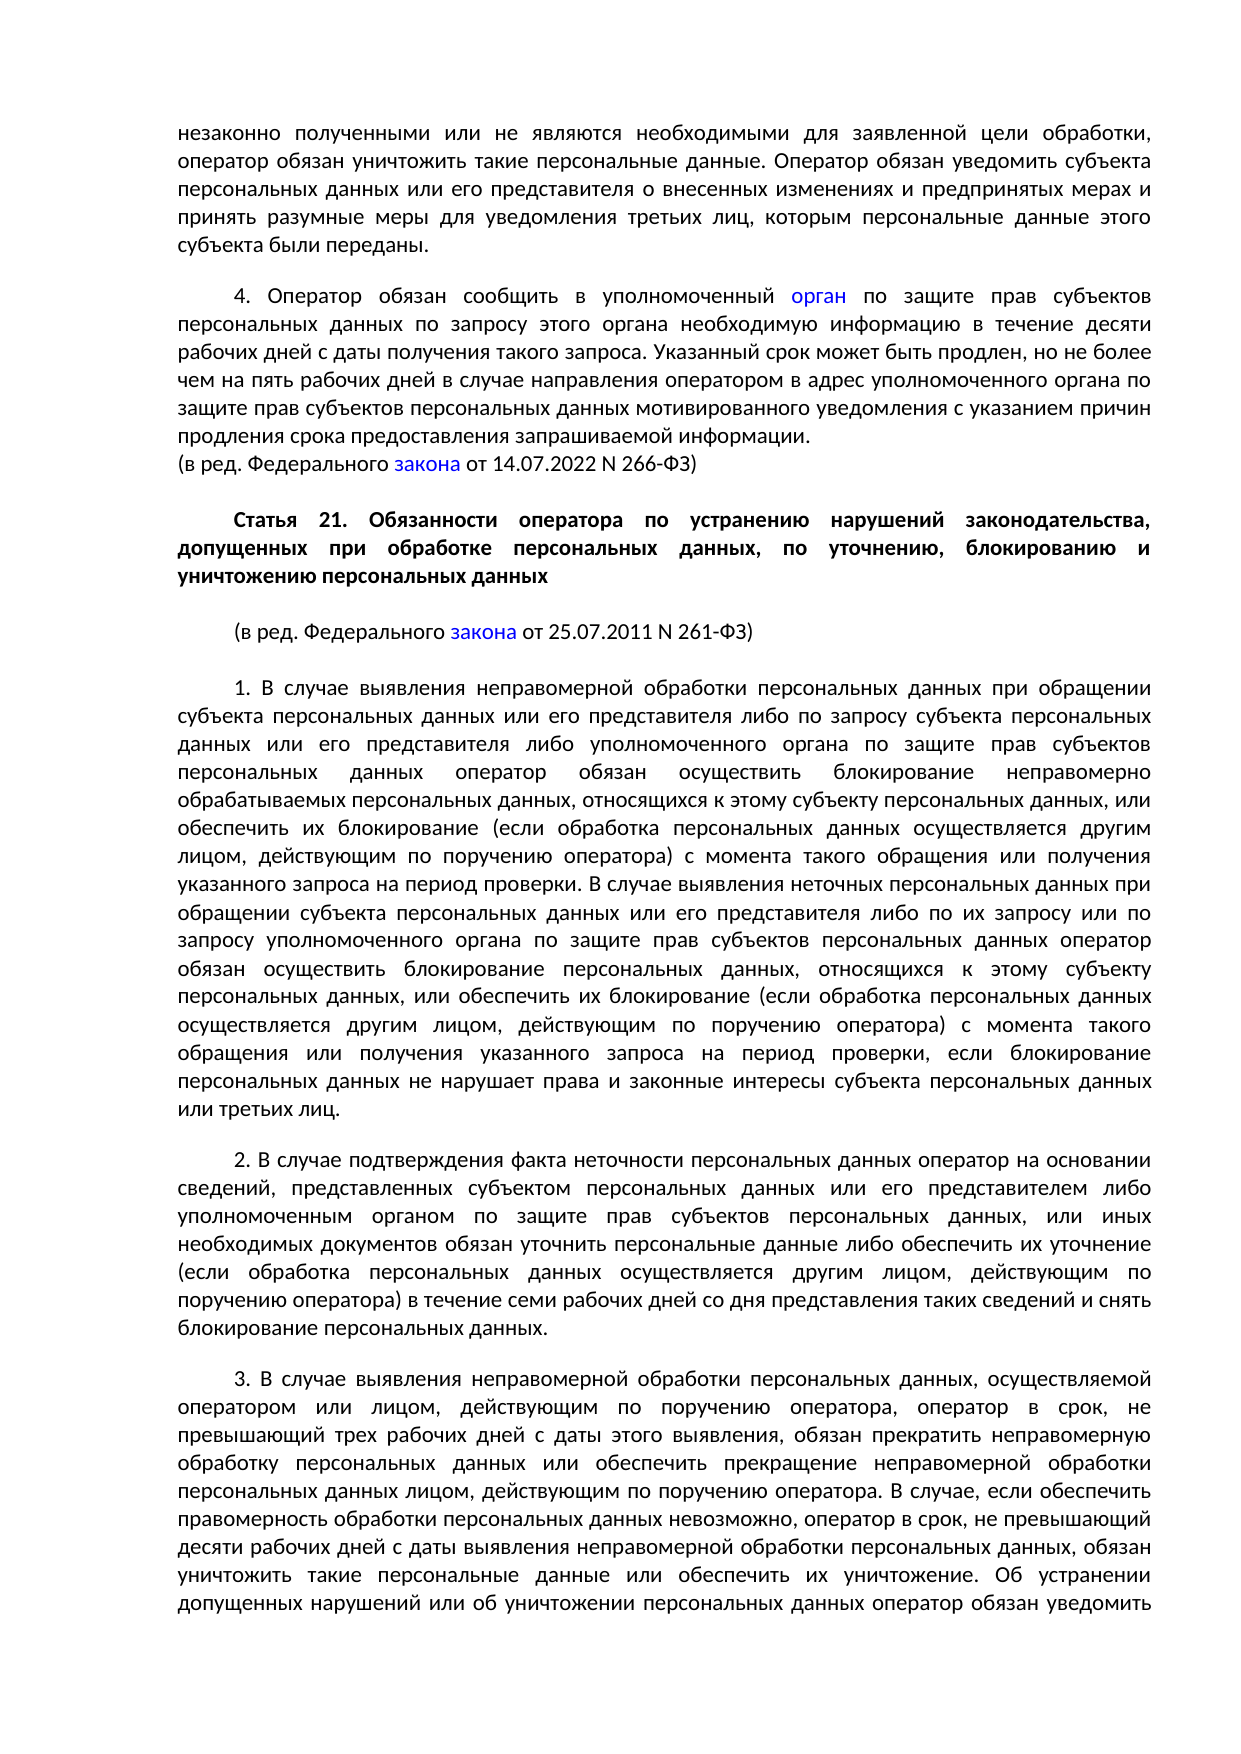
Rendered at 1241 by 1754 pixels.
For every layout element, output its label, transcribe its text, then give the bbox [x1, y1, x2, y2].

text 1. В случае выявления неправомерной обработки персональных данных при обращении субъекта персональных данных или его представителя либо по запросу субъекта персональных данных или его представителя либо уполномоченного органа по защите прав субъектов персональных данных оператор обязан осуществить блокирование неправомерно обрабатываемых персональных данных, относящихся к этому субъекту персональных данных, или обеспечить их блокирование (если обработка персональных данных осуществляется другим лицом, действующим по поручению оператора) с момента такого обращения или получения указанного запроса на период проверки. В случае выявления неточных персональных данных при обращении субъекта персональных данных или его представителя либо по их запросу или по запросу уполномоченного органа по защите прав субъектов персональных данных оператор обязан осуществить блокирование персональных данных, относящихся к этому субъекту персональных данных, или обеспечить их блокирование (если обработка персональных данных осуществляется другим лицом, действующим по поручению оператора) с момента такого обращения или получения указанного запроса на период проверки, если блокирование персональных данных не нарушает права и законные интересы субъекта персональных данных или третьих лиц. [177, 673, 1152, 1122]
text 2. В случае подтверждения факта неточности персональных данных оператор на основании сведений, представленных субъектом персональных данных или его представителем либо уполномоченным органом по защите прав субъектов персональных данных, или иных необходимых документов обязан уточнить персональные данные либо обеспечить их уточнение (если обработка персональных данных осуществляется другим лицом, действующим по поручению оператора) в течение семи рабочих дней со дня представления таких сведений и снять блокирование персональных данных. [177, 1145, 1152, 1341]
title Статья 21. Обязанности оператора по устранению нарушений законодательства, допущенных при обработке персональных данных, по уточнению, блокированию и уничтожению персональных данных [177, 505, 1152, 589]
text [177, 118, 1152, 258]
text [177, 1364, 1152, 1616]
text (в ред. Федерального закона от 14.07.2022 N 266-ФЗ) [177, 449, 1152, 477]
text (в ред. Федерального закона от 25.07.2011 N 261-ФЗ) [177, 617, 1152, 645]
text 4. Оператор обязан сообщить в уполномоченный орган по защите прав субъектов персональных данных по запросу этого органа необходимую информацию в течение десяти рабочих дней с даты получения такого запроса. Указанный срок может быть продлен, но не более чем на пять рабочих дней в случае направления оператором в адрес уполномоченного органа по защите прав субъектов персональных данных мотивированного уведомления с указанием причин продления срока предоставления запрашиваемой информации. [177, 281, 1152, 449]
